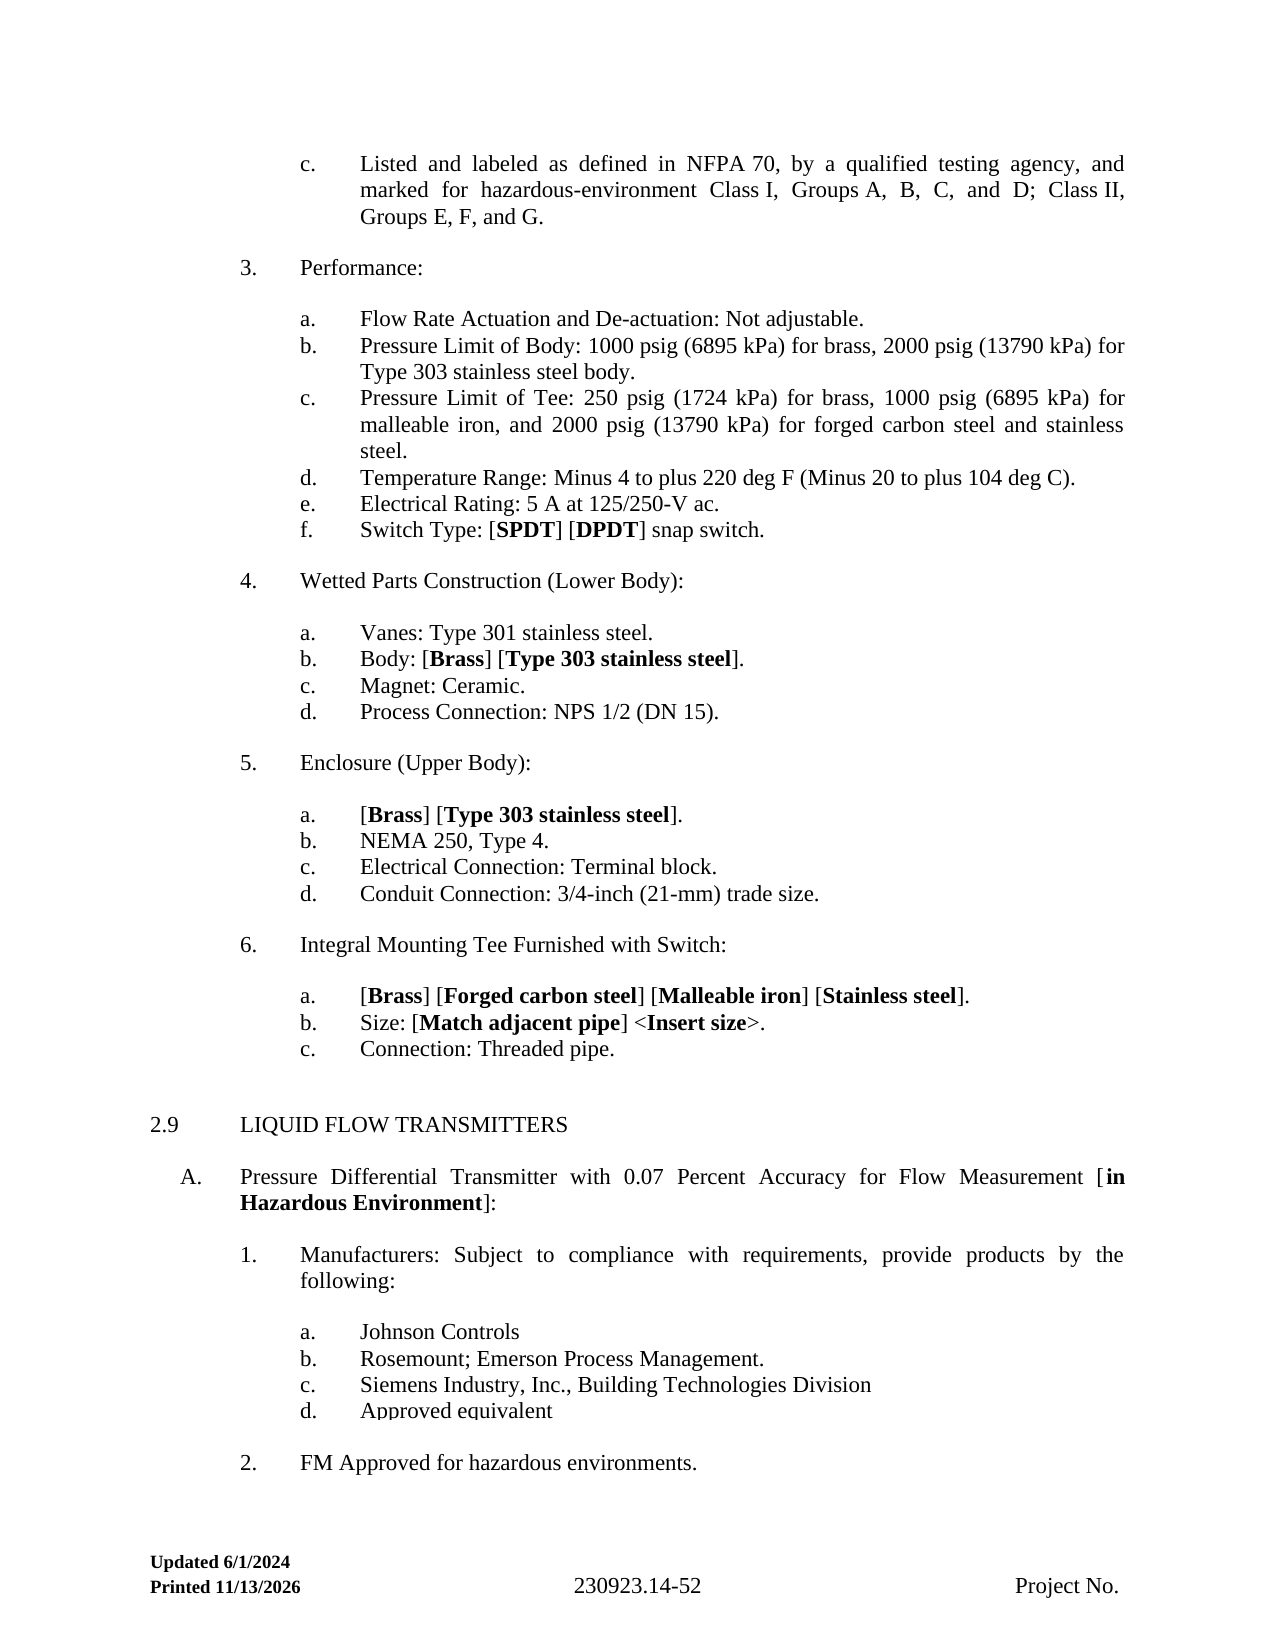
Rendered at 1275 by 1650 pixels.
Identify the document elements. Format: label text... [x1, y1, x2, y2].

text Switch Type: [SPDT] [DPDT] snap switch. [300, 516, 1125, 543]
text Performance: [240, 254, 1125, 280]
text Pressure Differential Transmitter with 0.07 Percent Accuracy for Flow Measurement [in Hazardous Environment]: [180, 1163, 1125, 1216]
text Siemens Industry, Inc., Building Technologies Division [300, 1371, 1125, 1397]
text Enclosure (Upper Body): [240, 749, 1125, 776]
text Process Connection: NPS 1/2 (DN 15). [300, 698, 1125, 724]
text LIQUID FLOW TRANSMITTERS [150, 1112, 1125, 1138]
text Integral Mounting Tee Furnished with Switch: [240, 931, 1125, 957]
text Pressure Limit of Body: 1000 psig (6895 kPa) for brass, 2000 psig (13790 kPa) for Type 303 stainless steel body. [300, 332, 1125, 384]
text Pressure Limit of Tee: 250 psig (1724 kPa) for brass, 1000 psig (6895 kPa) for malleable iron, and 2000 psig (13790 kPa) for forged carbon steel and stainless steel. [300, 384, 1125, 463]
text Listed and labeled as defined in NFPA 70, by a qualified testing agency, and marked for hazardous-environment Class I, Groups A, B, C, and D; Class II, Groups E, F, and G. [300, 150, 1125, 229]
text Electrical Rating: 5 A at 125/250-V ac. [300, 490, 1125, 516]
text Wetted Parts Construction (Lower Body): [240, 568, 1125, 594]
text FM Approved for hazardous environments. [240, 1449, 1125, 1475]
text Conduit Connection: 3/4-inch (21-mm) trade size. [300, 880, 1125, 906]
text [Brass] [Forged carbon steel] [Malleable iron] [Stainless steel]. [300, 982, 1125, 1009]
text Approved equivalent [300, 1397, 1125, 1420]
text Manufacturers: Subject to compliance with requirements, provide products by the following: [240, 1241, 1125, 1293]
text Electrical Connection: Terminal block. [300, 853, 1125, 880]
text Flow Rate Actuation and De-actuation: Not adjustable. [300, 305, 1125, 332]
text NEMA 250, Type 4. [300, 827, 1125, 853]
text Vanes: Type 301 stainless steel. [300, 619, 1125, 645]
text Magnet: Ceramic. [300, 672, 1125, 698]
text Johnson Controls [300, 1318, 1125, 1345]
text [Brass] [Type 303 stainless steel]. [300, 801, 1125, 827]
text Size: [Match adjacent pipe] <Insert size>. [300, 1009, 1125, 1035]
text Body: [Brass] [Type 303 stainless steel]. [300, 645, 1125, 672]
text Connection: Threaded pipe. [300, 1035, 1125, 1062]
text Rosemount; Emerson Process Management. [300, 1345, 1125, 1371]
text Temperature Range: Minus 4 to plus 220 deg F (Minus 20 to plus 104 deg C). [300, 463, 1125, 490]
